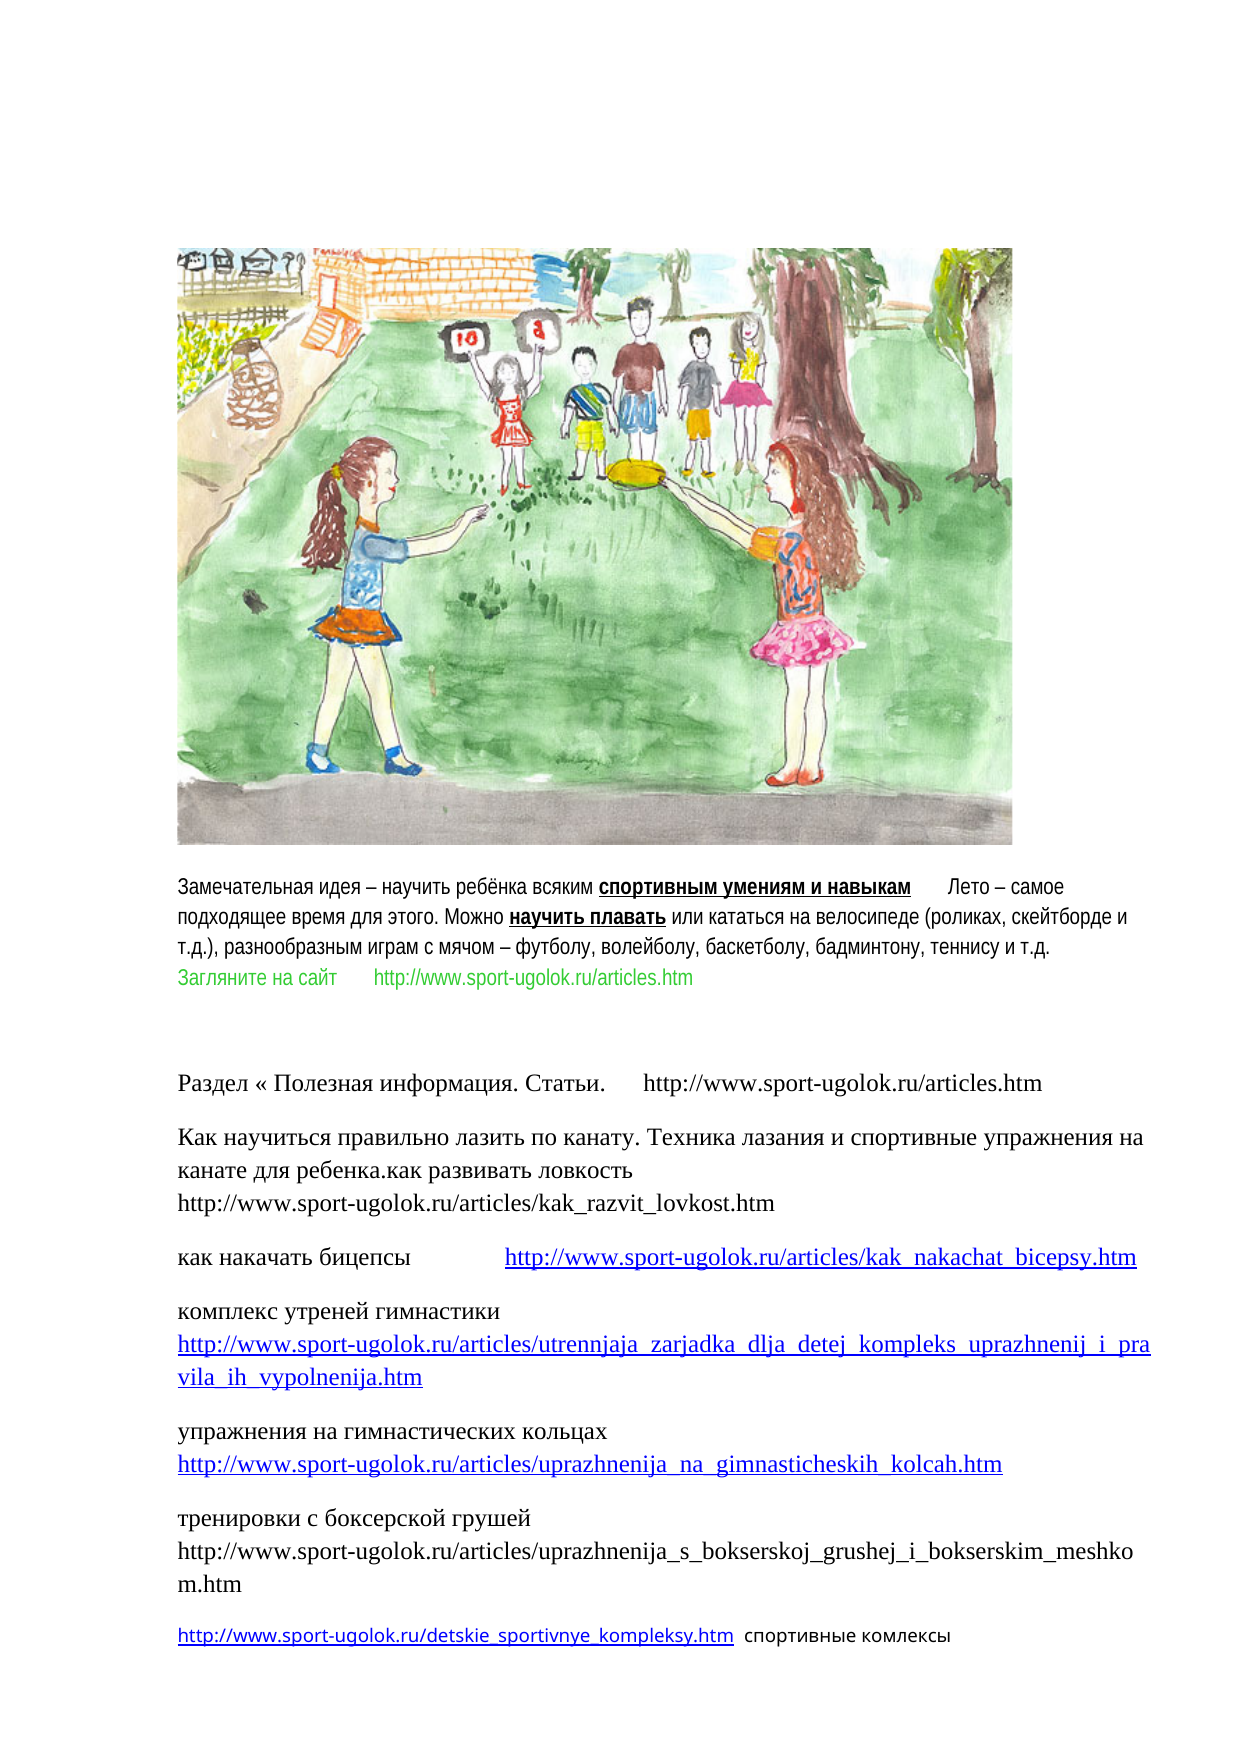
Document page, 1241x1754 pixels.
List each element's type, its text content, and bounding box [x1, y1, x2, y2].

text комплекс утреней гимнастики http://www.sport-ugolok.ru/articles/utrennjaja_zarjadka_dlja_detej_kompleks_uprazhnenij_i_pravila_ih_vypolnenija.htm [177, 1296, 1152, 1391]
text как накачать бицепсы http://www.sport-ugolok.ru/articles/kak_nakachat_bicepsy.htm [177, 1242, 1152, 1271]
text Как научиться правильно лазить по канату. Техника лазания и спортивные упражнения на канате для ребенка.как развивать ловкость http://www.sport-ugolok.ru/articles/kak_razvit_lovkost.htm [177, 1122, 1152, 1217]
text Раздел « Полезная информация. Статьи. http://www.sport-ugolok.ru/articles.htm [177, 1068, 1152, 1097]
text http://www.sport-ugolok.ru/detskie_sportivnye_kompleksy.htm спортивные комлексы [177, 1623, 1152, 1648]
text упражнения на гимнастических кольцах http://www.sport-ugolok.ru/articles/uprazhnenija_na_gimnasticheskih_kolcah.htm [177, 1416, 1152, 1478]
picture [177, 248, 1013, 845]
text тренировки с боксерской грушей http://www.sport-ugolok.ru/articles/uprazhnenija_s_bokserskoj_grushej_i_bokserskim_meshkom.htm [177, 1503, 1152, 1598]
text Замечательная идея – научить ребёнка всяким спортивным умениям и навыкам Лето – самое подходящее время для этого. Можно научить плавать или кататься на велосипеде (роликах, скейтборде и т.д.), разнообразным играм с мячом – футболу, волейболу, баскетболу, бадминтону, теннису и т.д. Загляните на сайт http://www.sport-ugolok.ru/articles.htm [177, 873, 1152, 990]
